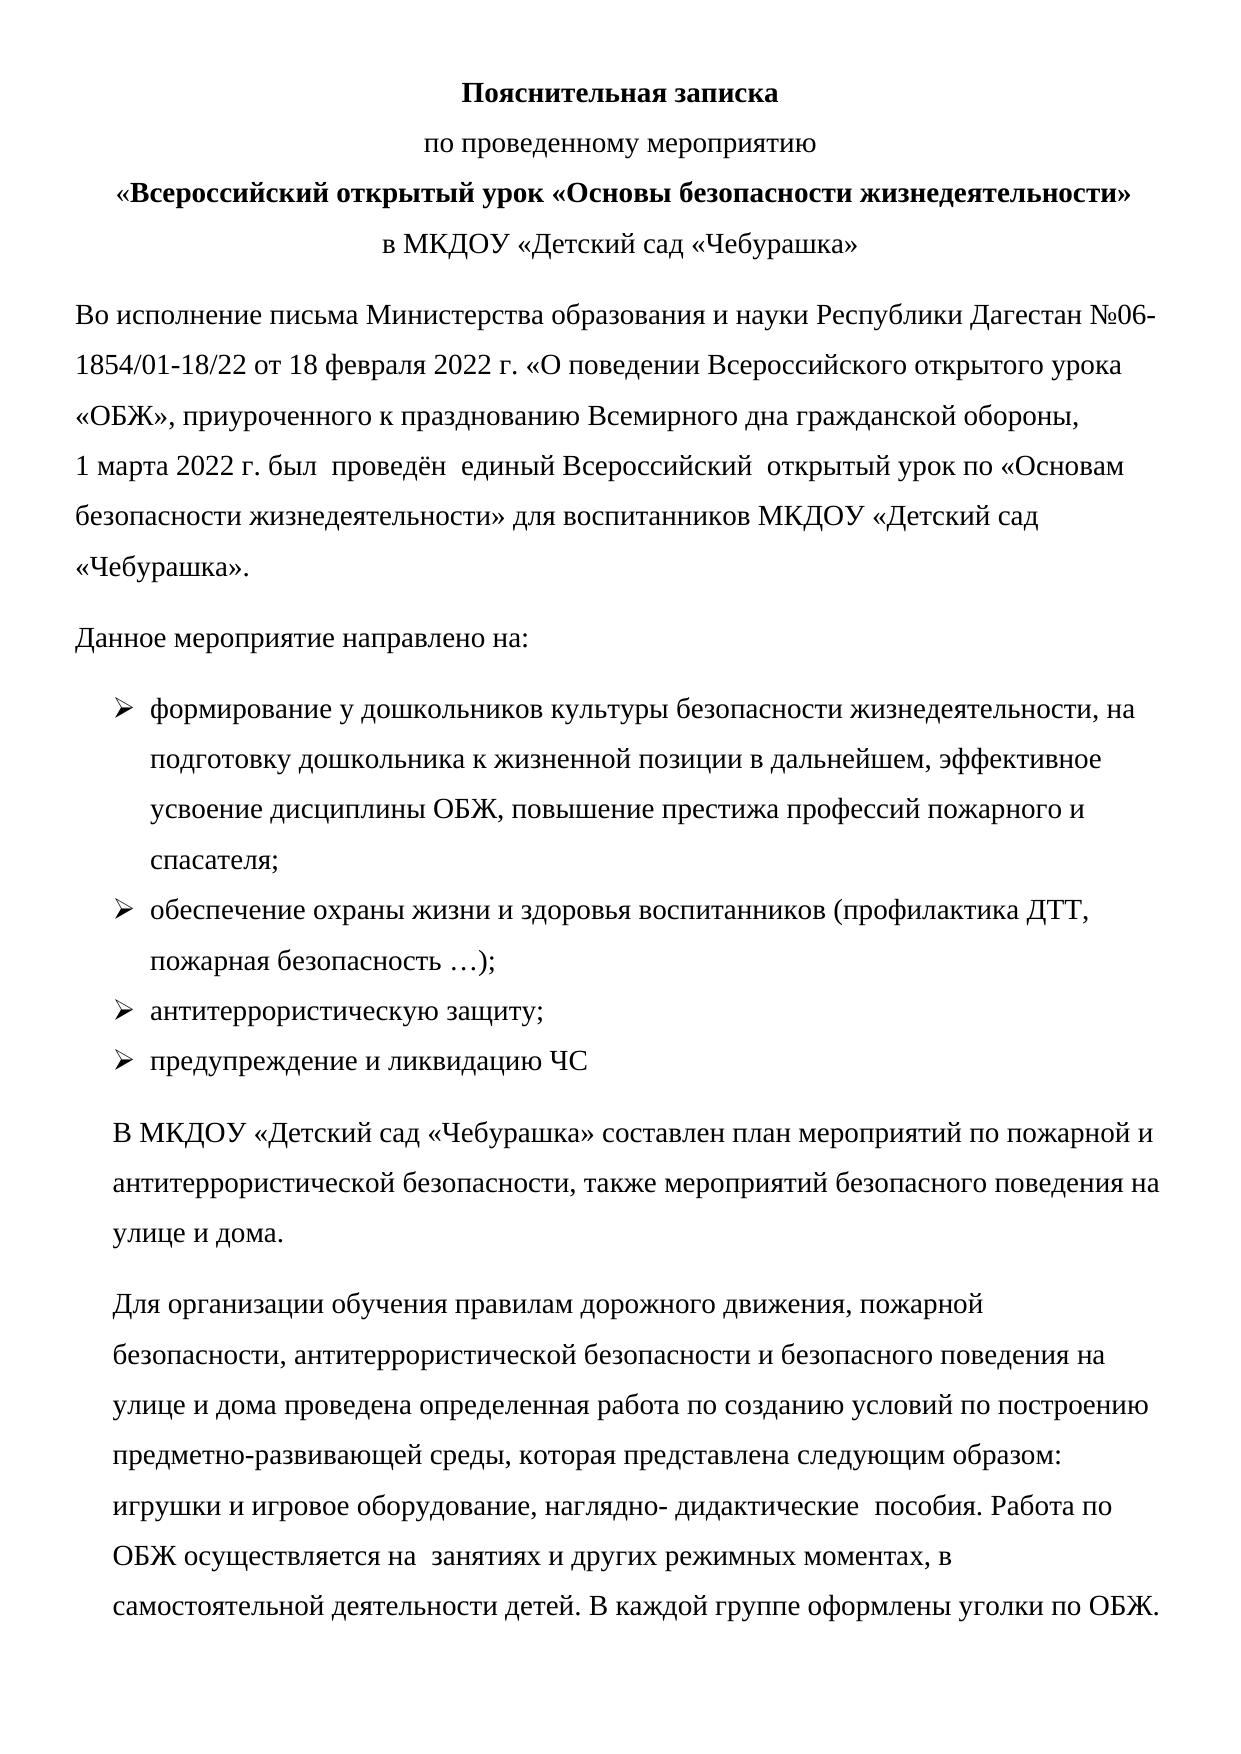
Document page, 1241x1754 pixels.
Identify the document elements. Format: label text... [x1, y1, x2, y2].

list антитеррористическую защиту; [112, 993, 1165, 1027]
text по проведенному мероприятию [75, 125, 1165, 159]
list формирование у дошкольников культуры безопасности жизнедеятельности, на подготовку дошкольника к жизненной позиции в дальнейшем, эффективное усвоение дисциплины ОБЖ, повышение престижа профессий пожарного и спасателя; [112, 691, 1165, 876]
text Пояснительная записка [75, 75, 1165, 108]
text в МКДОУ «Детский сад «Чебурашка» [75, 226, 1165, 259]
list обеспечение охраны жизни и здоровья воспитанников (профилактика ДТТ, пожарная безопасность …); [112, 892, 1165, 976]
text Данное мероприятие направлено на: [75, 620, 1165, 653]
text Для организации обучения правилам дорожного движения, пожарной безопасности, антитеррористической безопасности и безопасного поведения на улице и дома проведена определенная работа по созданию условий по построению предметно-развивающей среды, которая представлена следующим образом: игрушки и игровое оборудование, наглядно- дидактические пособия. Работа по ОБЖ осуществляется на занятиях и других режимных моментах, в самостоятельной деятельности детей. В каждой группе оформлены уголки по ОБЖ. [112, 1286, 1165, 1622]
list предупреждение и ликвидацию ЧС [112, 1043, 1165, 1077]
text «Всероссийский открытый урок «Основы безопасности жизнедеятельности» [75, 176, 1165, 209]
text Во исполнение письма Министерства образования и науки Республики Дагестан №06-1854/01-18/22 от 18 февраля 2022 г. «О поведении Всероссийского открытого урока «ОБЖ», приуроченного к празднованию Всемирного дна гражданской обороны, 1 марта 2022 г. был проведён единый Всероссийский открытый урок по «Основам безопасности жизнедеятельности» для воспитанников МКДОУ «Детский сад «Чебурашка». [75, 297, 1165, 582]
text В МКДОУ «Детский сад «Чебурашка» составлен план мероприятий по пожарной и антитеррористической безопасности, также мероприятий безопасного поведения на улице и дома. [112, 1115, 1165, 1249]
